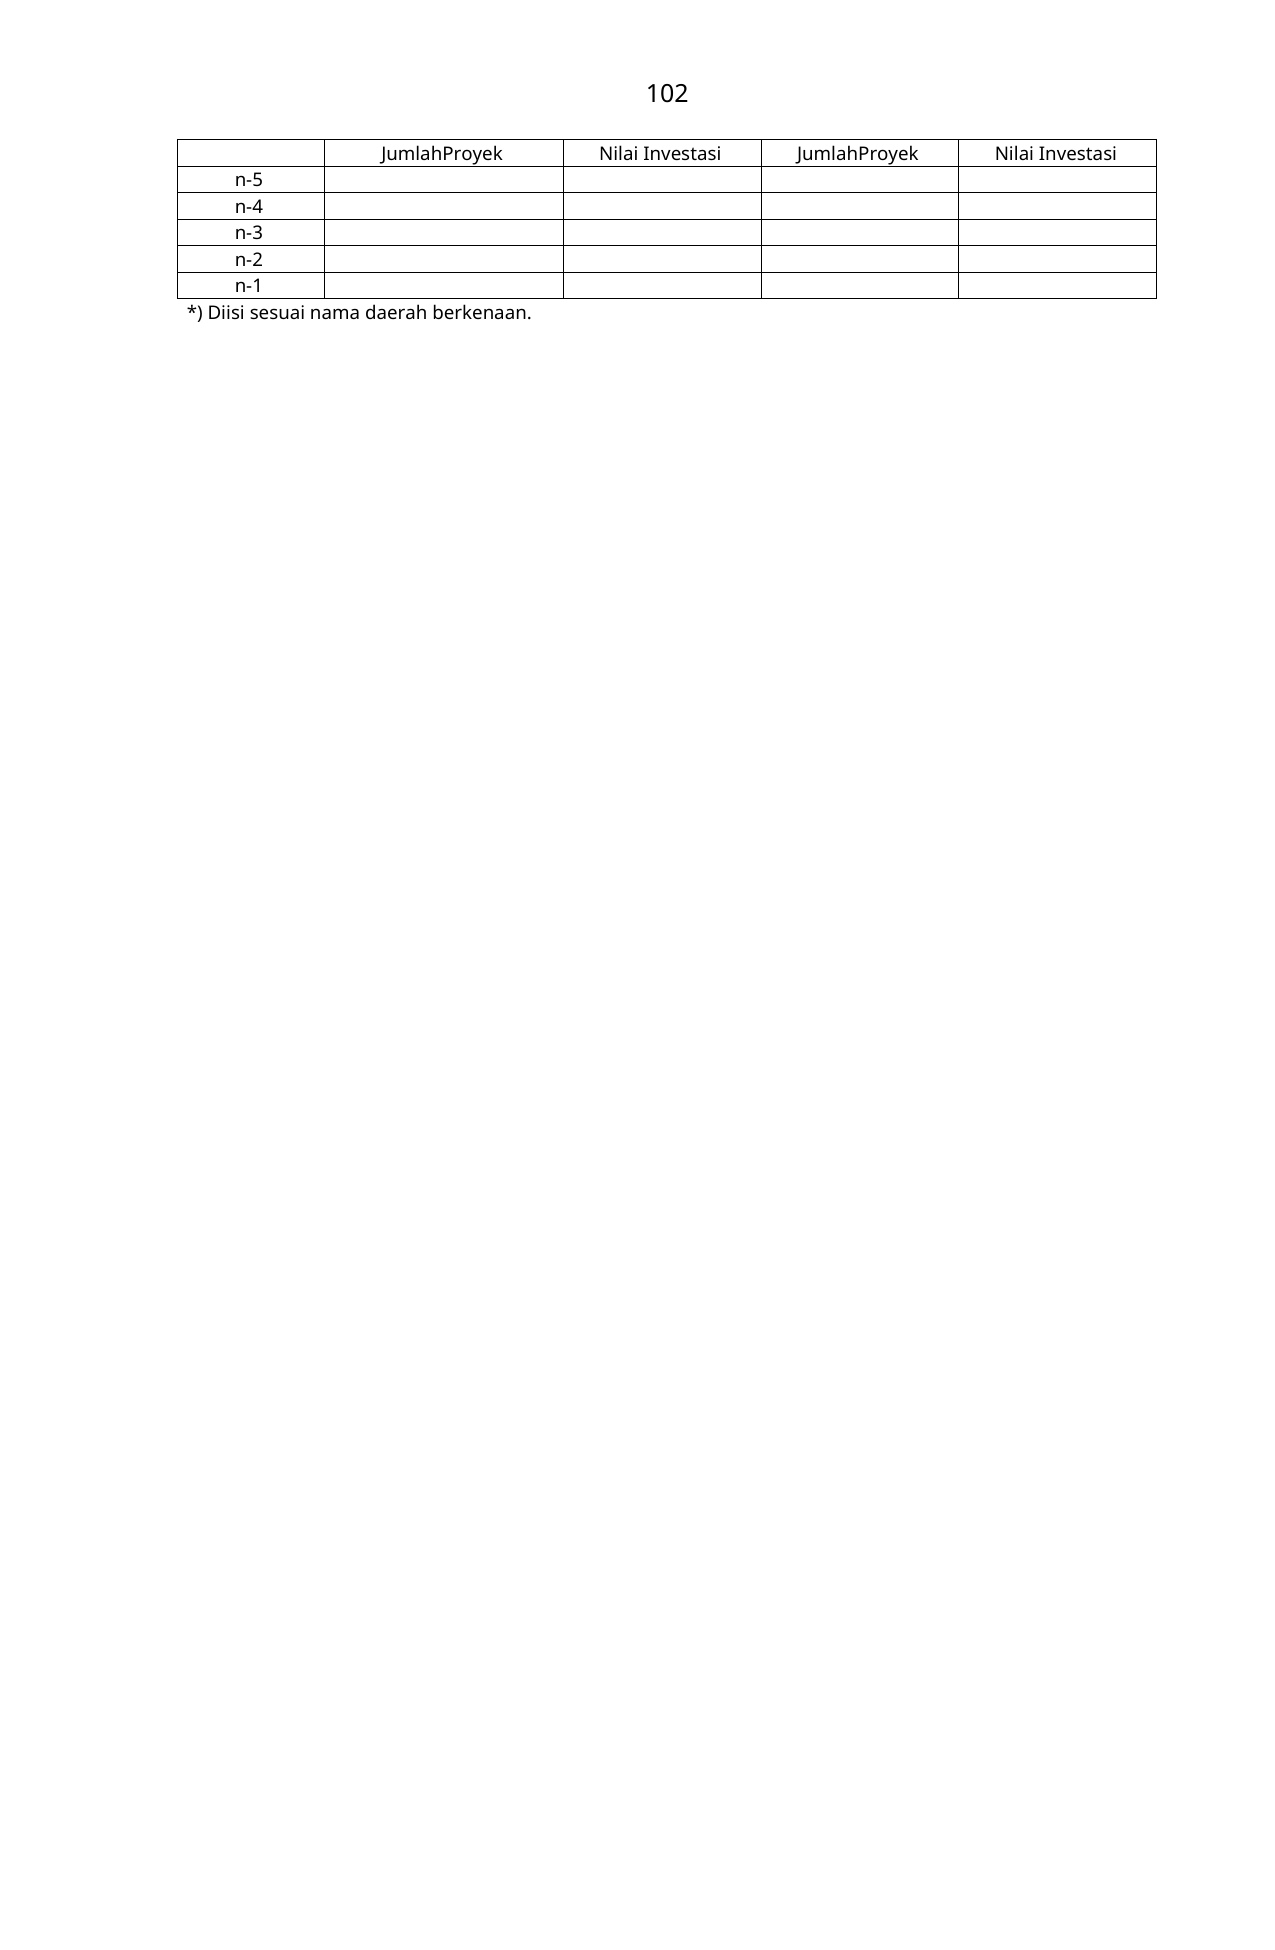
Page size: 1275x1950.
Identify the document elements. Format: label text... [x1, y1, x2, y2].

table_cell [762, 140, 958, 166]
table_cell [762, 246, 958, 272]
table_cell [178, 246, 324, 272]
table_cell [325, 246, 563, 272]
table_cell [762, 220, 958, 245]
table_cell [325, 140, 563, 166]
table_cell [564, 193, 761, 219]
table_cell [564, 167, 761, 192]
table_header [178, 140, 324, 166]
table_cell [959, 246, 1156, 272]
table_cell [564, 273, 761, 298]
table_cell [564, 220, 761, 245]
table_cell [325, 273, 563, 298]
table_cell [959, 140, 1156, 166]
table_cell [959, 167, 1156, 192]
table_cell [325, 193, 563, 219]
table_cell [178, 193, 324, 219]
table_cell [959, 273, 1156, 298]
list *) Diisi sesuai nama daerah berkenaan. [187, 299, 1157, 325]
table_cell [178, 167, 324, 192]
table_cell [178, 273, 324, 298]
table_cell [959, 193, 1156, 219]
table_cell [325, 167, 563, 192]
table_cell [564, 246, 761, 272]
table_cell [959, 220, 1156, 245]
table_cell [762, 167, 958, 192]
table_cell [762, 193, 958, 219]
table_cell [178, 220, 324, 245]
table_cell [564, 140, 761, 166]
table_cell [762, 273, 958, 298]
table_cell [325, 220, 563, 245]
